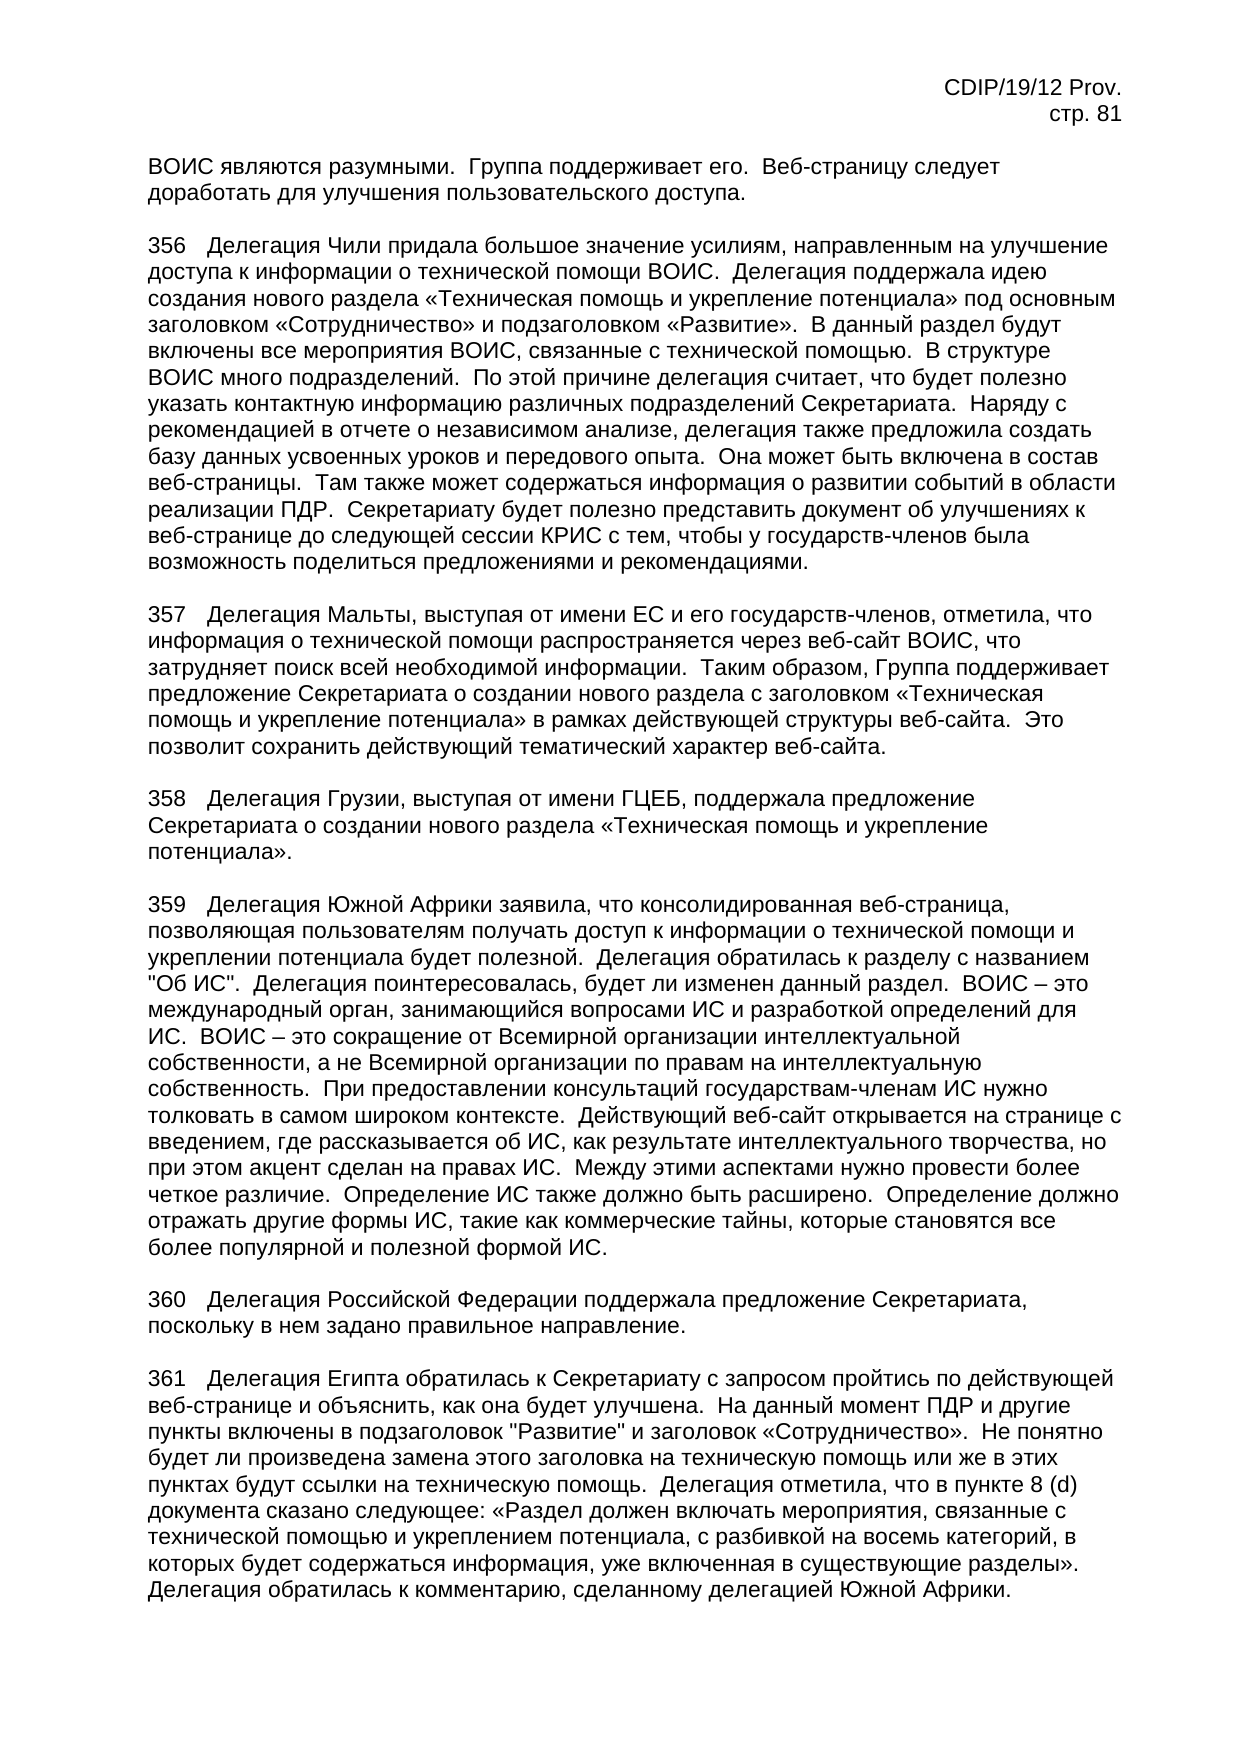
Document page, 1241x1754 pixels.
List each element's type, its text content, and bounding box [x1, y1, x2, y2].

text Делегация Южной Африки заявила, что консолидированная веб-страница, позволяющая пользователям получать доступ к информации о технической помощи и укреплении потенциала будет полезной. Делегация обратилась к разделу с названием "Об ИС". Делегация поинтересовалась, будет ли изменен данный раздел. ВОИС – это международный орган, занимающийся вопросами ИС и разработкой определений для ИС. ВОИС – это сокращение от Всемирной организации интеллектуальной собственности, а не Всемирной организации по правам на интеллектуальную собственность. При предоставлении консультаций государствам-членам ИС нужно толковать в самом широком контексте. Действующий веб-сайт открывается на странице с введением, где рассказывается об ИС, как результате интеллектуального творчества, но при этом акцент сделан на правах ИС. Между этими аспектами нужно провести более четкое различие. Определение ИС также должно быть расширено. Определение должно отражать другие формы ИС, такие как коммерческие тайны, которые становятся все более популярной и полезной формой ИС. [148, 891, 1122, 1260]
text Делегация Российской Федерации поддержала предложение Секретариата, поскольку в нем задано правильное направление. [148, 1286, 1122, 1339]
text Делегация Мальты, выступая от имени ЕС и его государств-членов, отметила, что информация о технической помощи распространяется через веб-сайт ВОИС, что затрудняет поиск всей необходимой информации. Таким образом, Группа поддерживает предложение Секретариата о создании нового раздела с заголовком «Техническая помощь и укрепление потенциала» в рамках действующей структуры веб-сайта. Это позволит сохранить действующий тематический характер веб-сайта. [148, 601, 1122, 759]
text Делегация Чили придала большое значение усилиям, направленным на улучшение доступа к информации о технической помощи ВОИС. Делегация поддержала идею создания нового раздела «Техническая помощь и укрепление потенциала» под основным заголовком «Сотрудничество» и подзаголовком «Развитие». В данный раздел будут включены все мероприятия ВОИС, связанные с технической помощью. В структуре ВОИС много подразделений. По этой причине делегация считает, что будет полезно указать контактную информацию различных подразделений Секретариата. Наряду с рекомендацией в отчете о независимом анализе, делегация также предложила создать базу данных усвоенных уроков и передового опыта. Она может быть включена в состав веб-страницы. Там также может содержаться информация о развитии событий в области реализации ПДР. Секретариату будет полезно представить документ об улучшениях к веб-странице до следующей сессии КРИС с тем, чтобы у государств-членов была возможность поделиться предложениями и рекомендациями. [148, 232, 1122, 574]
text Делегация Грузии, выступая от имени ГЦЕБ, поддержала предложение Секретариата о создании нового раздела «Техническая помощь и укрепление потенциала». [148, 785, 1122, 864]
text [148, 1365, 1122, 1602]
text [148, 153, 1122, 206]
